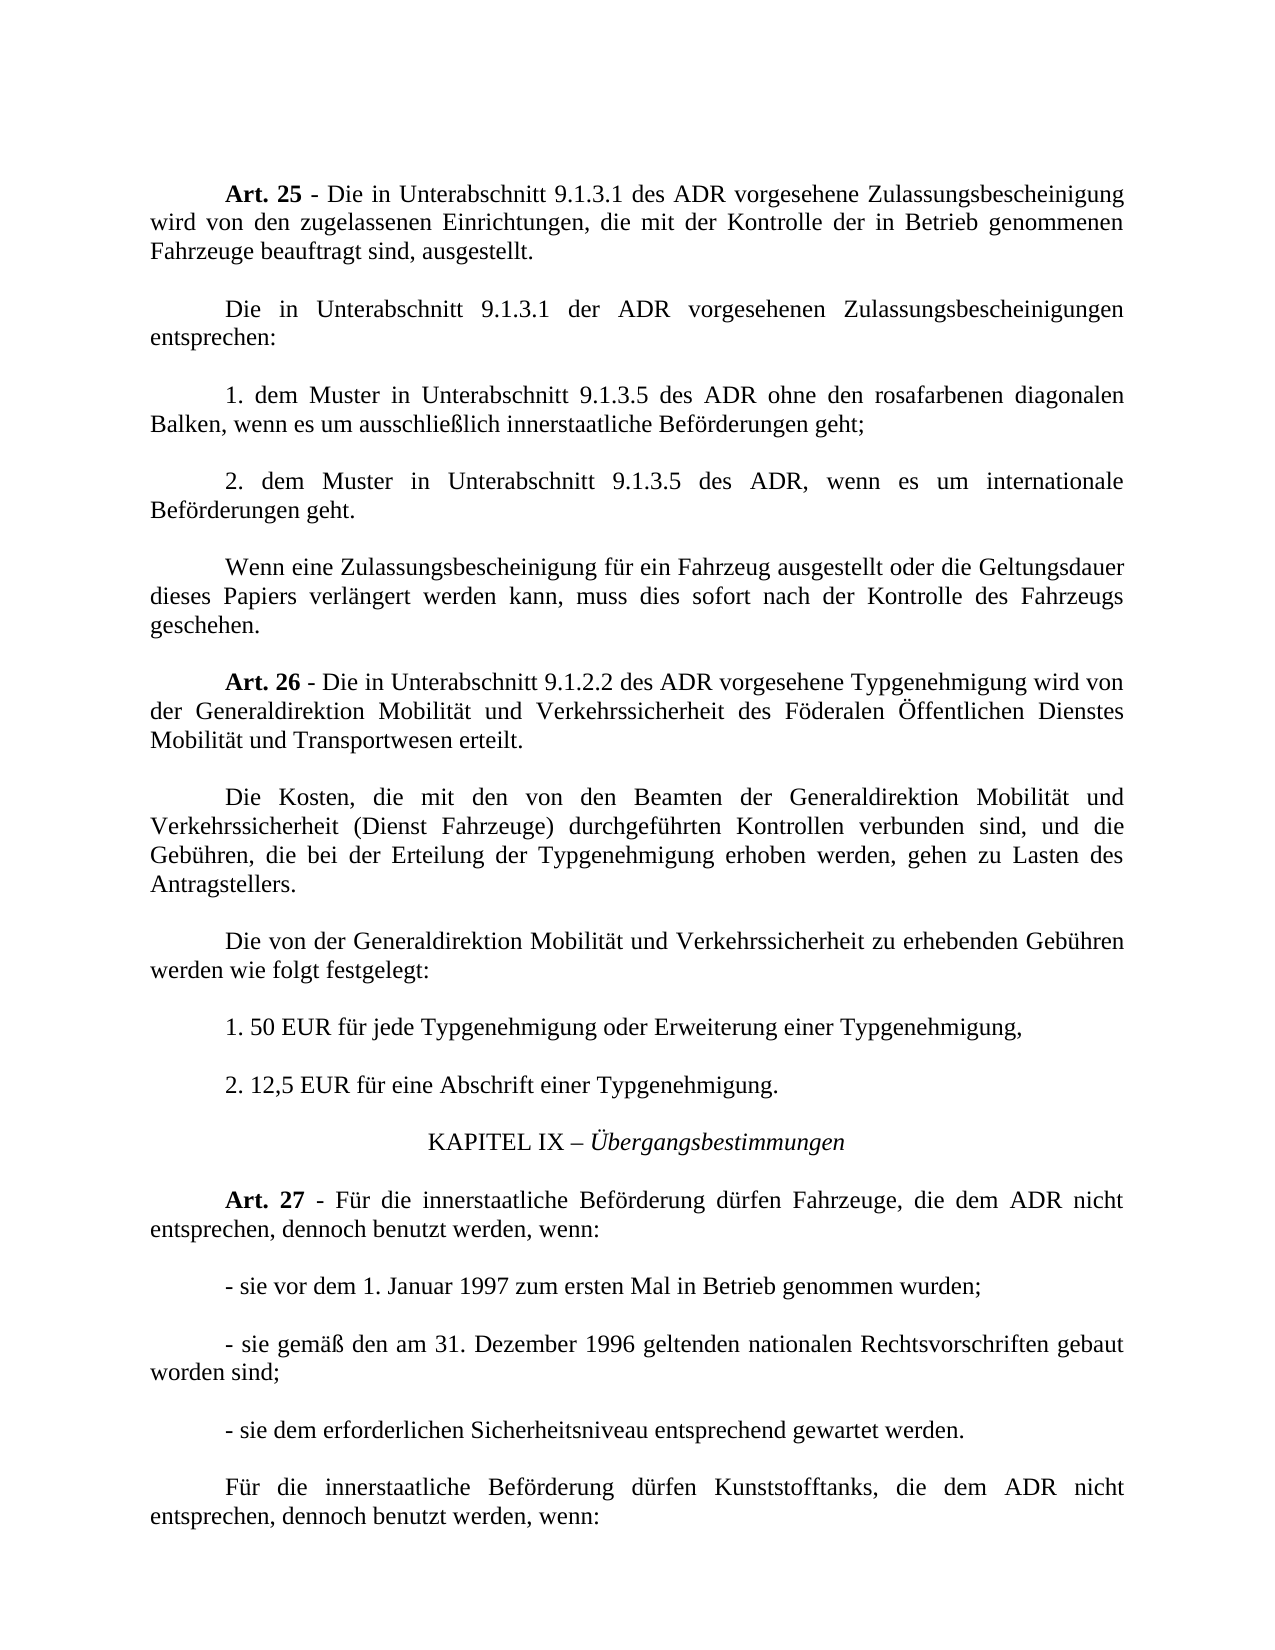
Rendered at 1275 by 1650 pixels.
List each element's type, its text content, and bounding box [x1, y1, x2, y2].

text Wenn eine Zulassungsbescheinigung für ein Fahrzeug ausgestellt oder die Geltungsdauer dieses Papiers verlängert werden kann, muss dies sofort nach der Kontrolle des Fahrzeugs geschehen. [150, 552, 1125, 639]
text 2. 12,5 EUR für eine Abschrift einer Typgenehmigung. [150, 1070, 1125, 1099]
text Für die innerstaatliche Beförderung dürfen Kunststofftanks, die dem ADR nicht entsprechen, dennoch benutzt werden, wenn: [150, 1472, 1125, 1530]
text - sie gemäß den am 31. Dezember 1996 geltenden nationalen Rechtsvorschriften gebaut worden sind; [150, 1329, 1125, 1386]
text Die in Unterabschnitt 9.1.3.1 der ADR vorgesehenen Zulassungsbescheinigungen entsprechen: [150, 294, 1125, 351]
text - sie vor dem 1. Januar 1997 zum ersten Mal in Betrieb genommen wurden; [150, 1271, 1125, 1300]
text Art. 25 - Die in Unterabschnitt 9.1.3.1 des ADR vorgesehene Zulassungsbescheinigung wird von den zugelassenen Einrichtungen, die mit der Kontrolle der in Betrieb genommenen Fahrzeuge beauftragt sind, ausgestellt. [150, 179, 1125, 265]
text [150, 1415, 1125, 1444]
text 1. 50 EUR für jede Typgenehmigung oder Erweiterung einer Typgenehmigung, [150, 1012, 1125, 1041]
text Die Kosten, die mit den von den Beamten der Generaldirektion Mobilität und Verkehrssicherheit (Dienst Fahrzeuge) durchgeführten Kontrollen verbunden sind, und die Gebühren, die bei der Erteilung der Typgenehmigung erhoben werden, gehen zu Lasten des Antragstellers. [150, 782, 1125, 897]
text Die von der Generaldirektion Mobilität und Verkehrssicherheit zu erhebenden Gebühren werden wie folgt festgelegt: [150, 926, 1125, 984]
text Art. 27 - Für die innerstaatliche Beförderung dürfen Fahrzeuge, die dem ADR nicht entsprechen, dennoch benutzt werden, wenn: [150, 1185, 1125, 1242]
text 2. dem Muster in Unterabschnitt 9.1.3.5 des ADR, wenn es um internationale Beförderungen geht. [150, 466, 1125, 524]
text 1. dem Muster in Unterabschnitt 9.1.3.5 des ADR ohne den rosafarbenen diagonalen Balken, wenn es um ausschließlich innerstaatliche Beförderungen geht; [150, 380, 1125, 437]
text Art. 26 - Die in Unterabschnitt 9.1.2.2 des ADR vorgesehene Typgenehmigung wird von der Generaldirektion Mobilität und Verkehrssicherheit des Föderalen Öffentlichen Dienstes Mobilität und Transportwesen erteilt. [150, 667, 1125, 754]
text KAPITEL IX – Übergangsbestimmungen [150, 1127, 1125, 1156]
